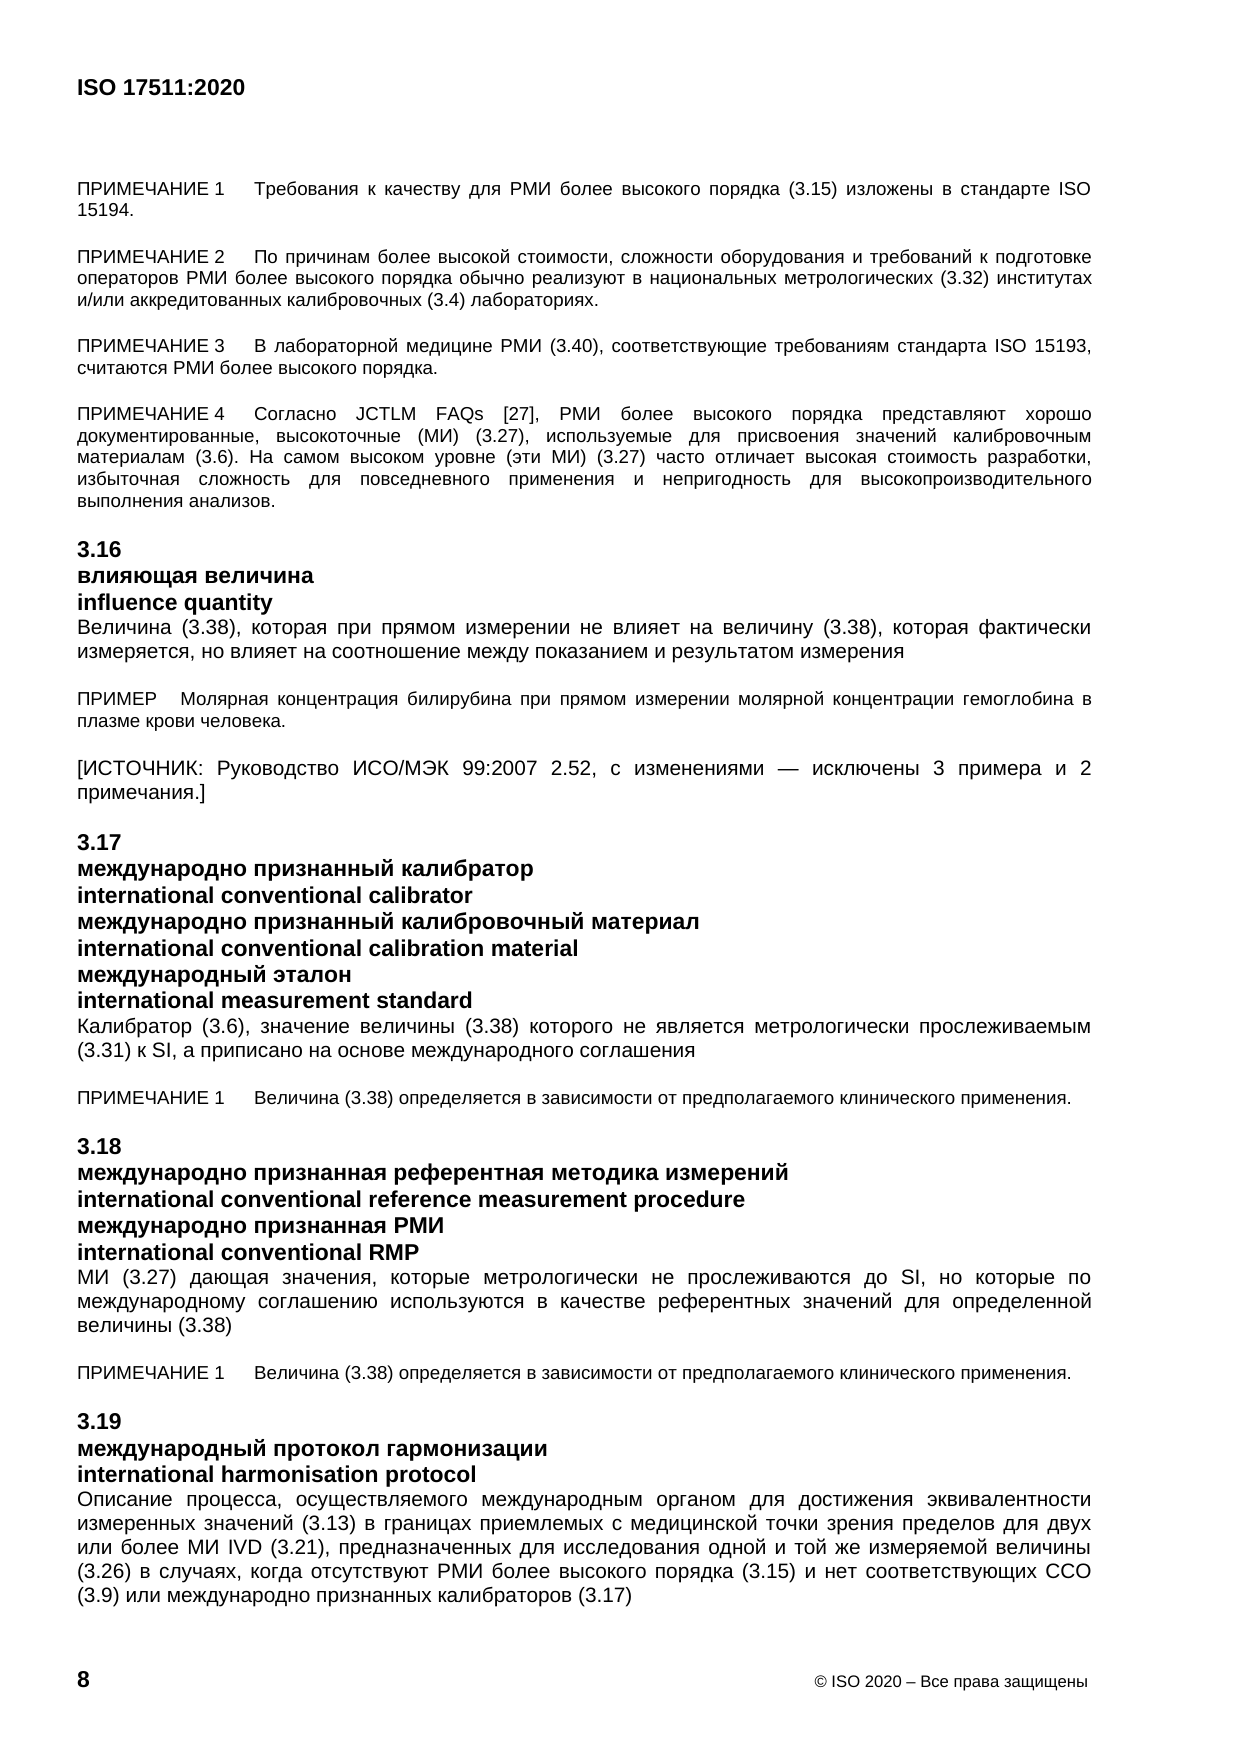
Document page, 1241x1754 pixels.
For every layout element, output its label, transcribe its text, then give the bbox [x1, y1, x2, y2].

list international measurement standard [77, 987, 1092, 1013]
list international conventional reference measurement procedure [77, 1186, 1092, 1212]
list international conventional calibrator [77, 882, 1092, 908]
list Описание процесса, осуществляемого международным органом для достижения эквивалентности измеренных значений (3.13) в границах приемлемых с медицинской точки зрения пределов для двух или более МИ IVD (3.21), предназначенных для исследования одной и той же измеряемой величины (3.26) в случаях, когда отсутствуют РМИ более высокого порядка (3.15) и нет соответствующих CСО (3.9) или международно признанных калибраторов (3.17) [77, 1487, 1092, 1607]
list 3.19 [77, 1408, 1092, 1434]
list Примечание 1 Величина (3.38) определяется в зависимости от предполагаемого клинического применения. [77, 1086, 1092, 1108]
list Величина (3.38), которая при прямом измерении не влияет на величину (3.38), которая фактически измеряется, но влияет на соотношение между показанием и результатом измерения [77, 615, 1092, 663]
list international conventional RMP [77, 1238, 1092, 1265]
list международно признанная референтная методика измерений [77, 1159, 1092, 1186]
list ПРИМЕР Молярная концентрация билирубина при прямом измерении молярной концентрации гемоглобина в плазме крови человека. [77, 688, 1092, 731]
list influence quantity [77, 589, 1092, 615]
list MИ (3.27) дающая значения, которые метрологически не прослеживаются до SI, но которые по международному соглашению используются в качестве референтных значений для определенной величины (3.38) [77, 1265, 1092, 1337]
list международно признанный калибратор [77, 855, 1092, 882]
list 3.17 [77, 829, 1092, 855]
list международно признанная РМИ [77, 1212, 1092, 1238]
list Примечание 3 В лабораторной медицине РМИ (3.40), соответствующие требованиям стандарта ISO 15193, считаются РМИ более высокого порядка. [77, 335, 1092, 378]
list international harmonisation protocol [77, 1461, 1092, 1487]
list международный эталон [77, 961, 1092, 987]
list Калибратор (3.6), значение величины (3.38) которого не является метрологически прослеживаемым (3.31) к SI, а приписано на основе международного соглашения [77, 1013, 1092, 1061]
list international conventional calibration material [77, 934, 1092, 961]
list Примечание 2 По причинам более высокой стоимости, сложности оборудования и требований к подготовке операторов РМИ более высокого порядка обычно реализуют в национальных метрологических (3.32) институтах и/или аккредитованных калибровочных (3.4) лабораториях. [77, 245, 1092, 310]
list влияющая величина [77, 562, 1092, 589]
list Примечание 1 Требования к качеству для РМИ более высокого порядка (3.15) изложены в стандарте ISO 15194. [77, 177, 1092, 220]
list [ИСТОЧНИК: Руководство ИСО/МЭК 99:2007 2.52, с изменениями — исключены 3 примера и 2 примечания.] [77, 756, 1092, 804]
list 3.18 [77, 1133, 1092, 1159]
list международно признанный калибровочный материал [77, 908, 1092, 934]
list Примечание 4 Согласно JCTLM FAQs [27], РМИ более высокого порядка представляют хорошо документированные, высокоточные (МИ) (3.27), используемые для присвоения значений калибровочным материалам (3.6). На самом высоком уровне (эти МИ) (3.27) часто отличает высокая стоимость разработки, избыточная сложность для повседневного применения и непригодность для высокопроизводительного выполнения анализов. [77, 403, 1092, 511]
list Примечание 1 Величина (3.38) определяется в зависимости от предполагаемого клинического применения. [77, 1362, 1092, 1383]
list 3.16 [77, 536, 1092, 562]
list международный протокол гармонизации [77, 1434, 1092, 1461]
